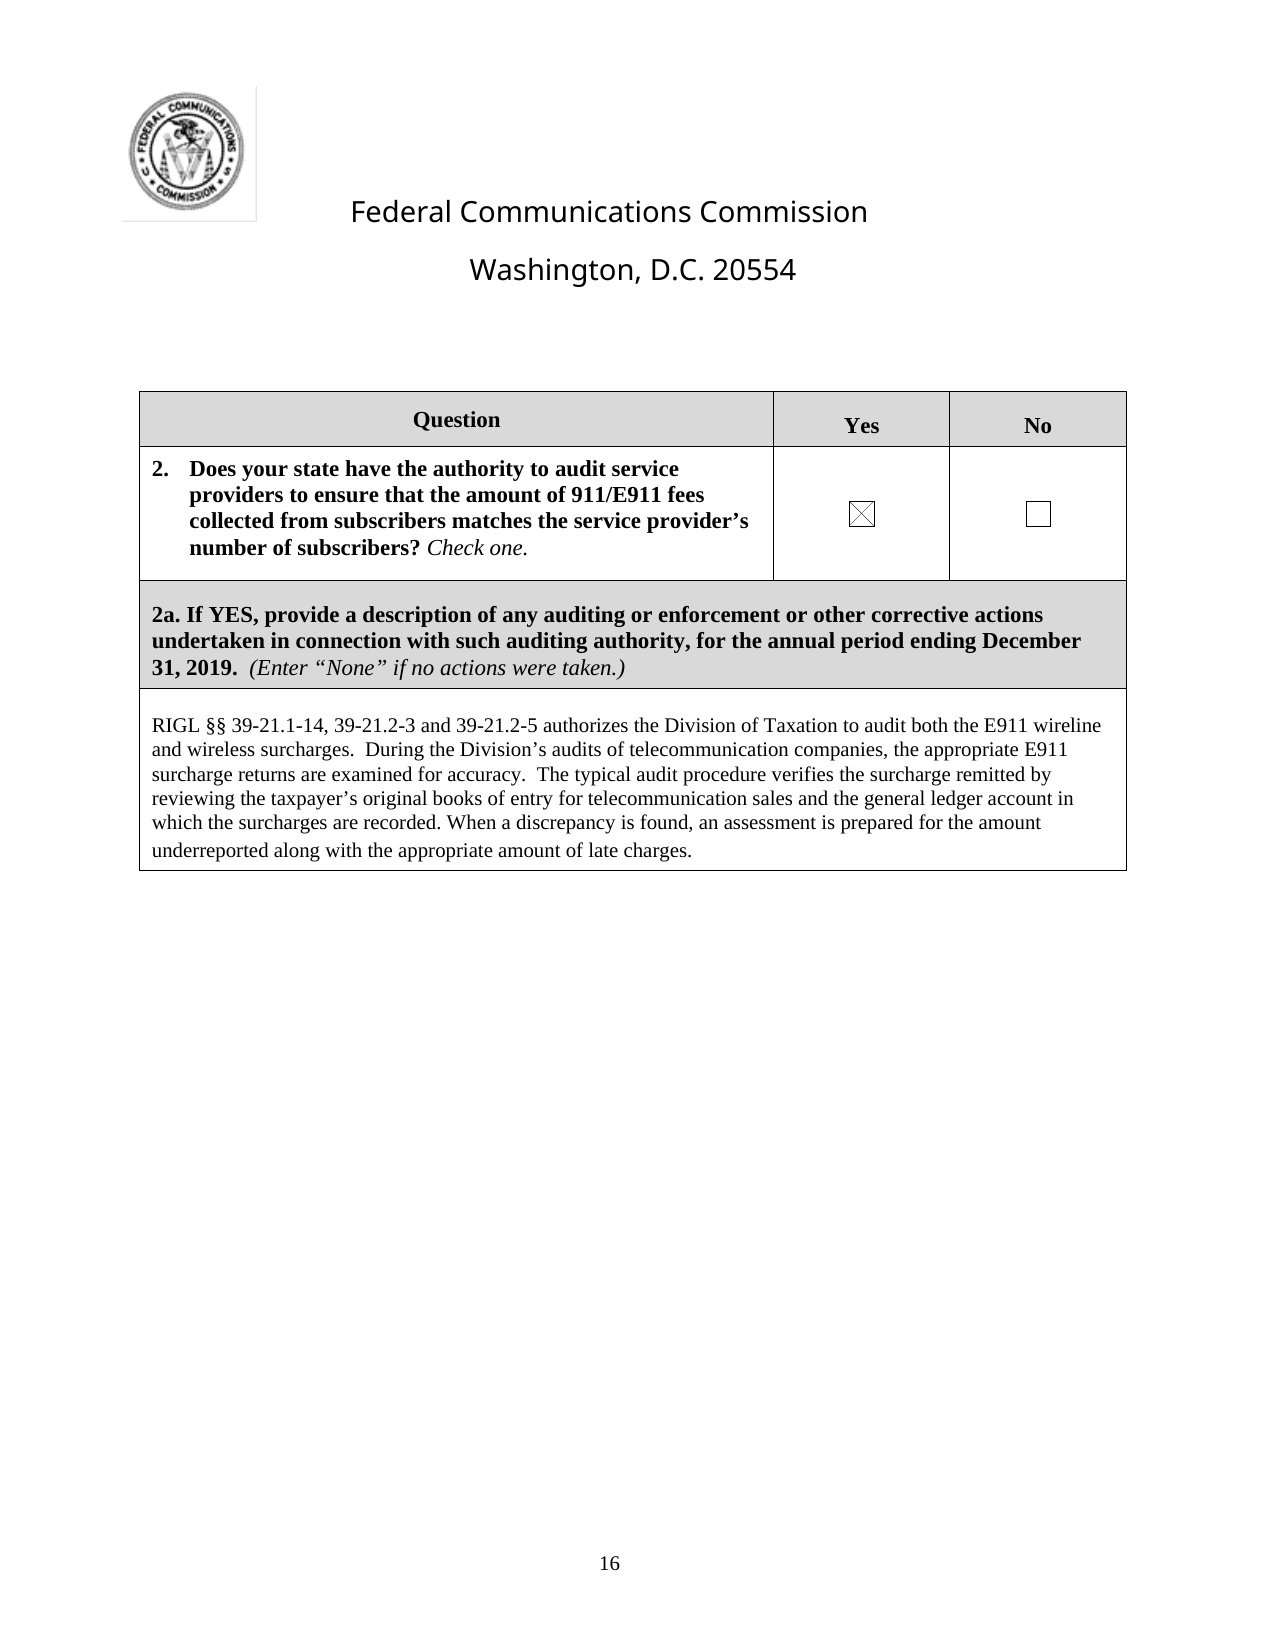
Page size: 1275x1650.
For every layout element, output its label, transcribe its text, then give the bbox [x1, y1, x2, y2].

picture [121, 86, 258, 223]
table_cell 2a. If YES, provide a description of any auditing or enforcement or other corrective actions undertaken in connection with such auditing authority, for the annual period ending December 31, 2019. (Enter “None” if no actions were taken.) [140, 581, 1126, 688]
table_header Question [140, 392, 773, 446]
table_cell [774, 447, 949, 580]
table_cell [950, 447, 1126, 580]
table_cell Does your state have the authority to audit service providers to ensure that the amount of 911/E911 fees collected from subscribers matches the service provider’s number of subscribers? Check one. [140, 447, 773, 580]
table_cell RIGL §§ 39-21.1-14, 39-21.2-3 and 39-21.2-5 authorizes the Division of Taxation to audit both the E911 wireline and wireless surcharges. During the Division’s audits of telecommunication companies, the appropriate E911 surcharge returns are examined for accuracy. The typical audit procedure verifies the surcharge remitted by reviewing the taxpayer’s original books of entry for telecommunication sales and the general ledger account in which the surcharges are recorded. When a discrepancy is found, an assessment is prepared for the amount underreported along with the appropriate amount of late charges. [140, 689, 1126, 870]
table_header Yes [774, 392, 949, 446]
table_header No [950, 392, 1126, 446]
